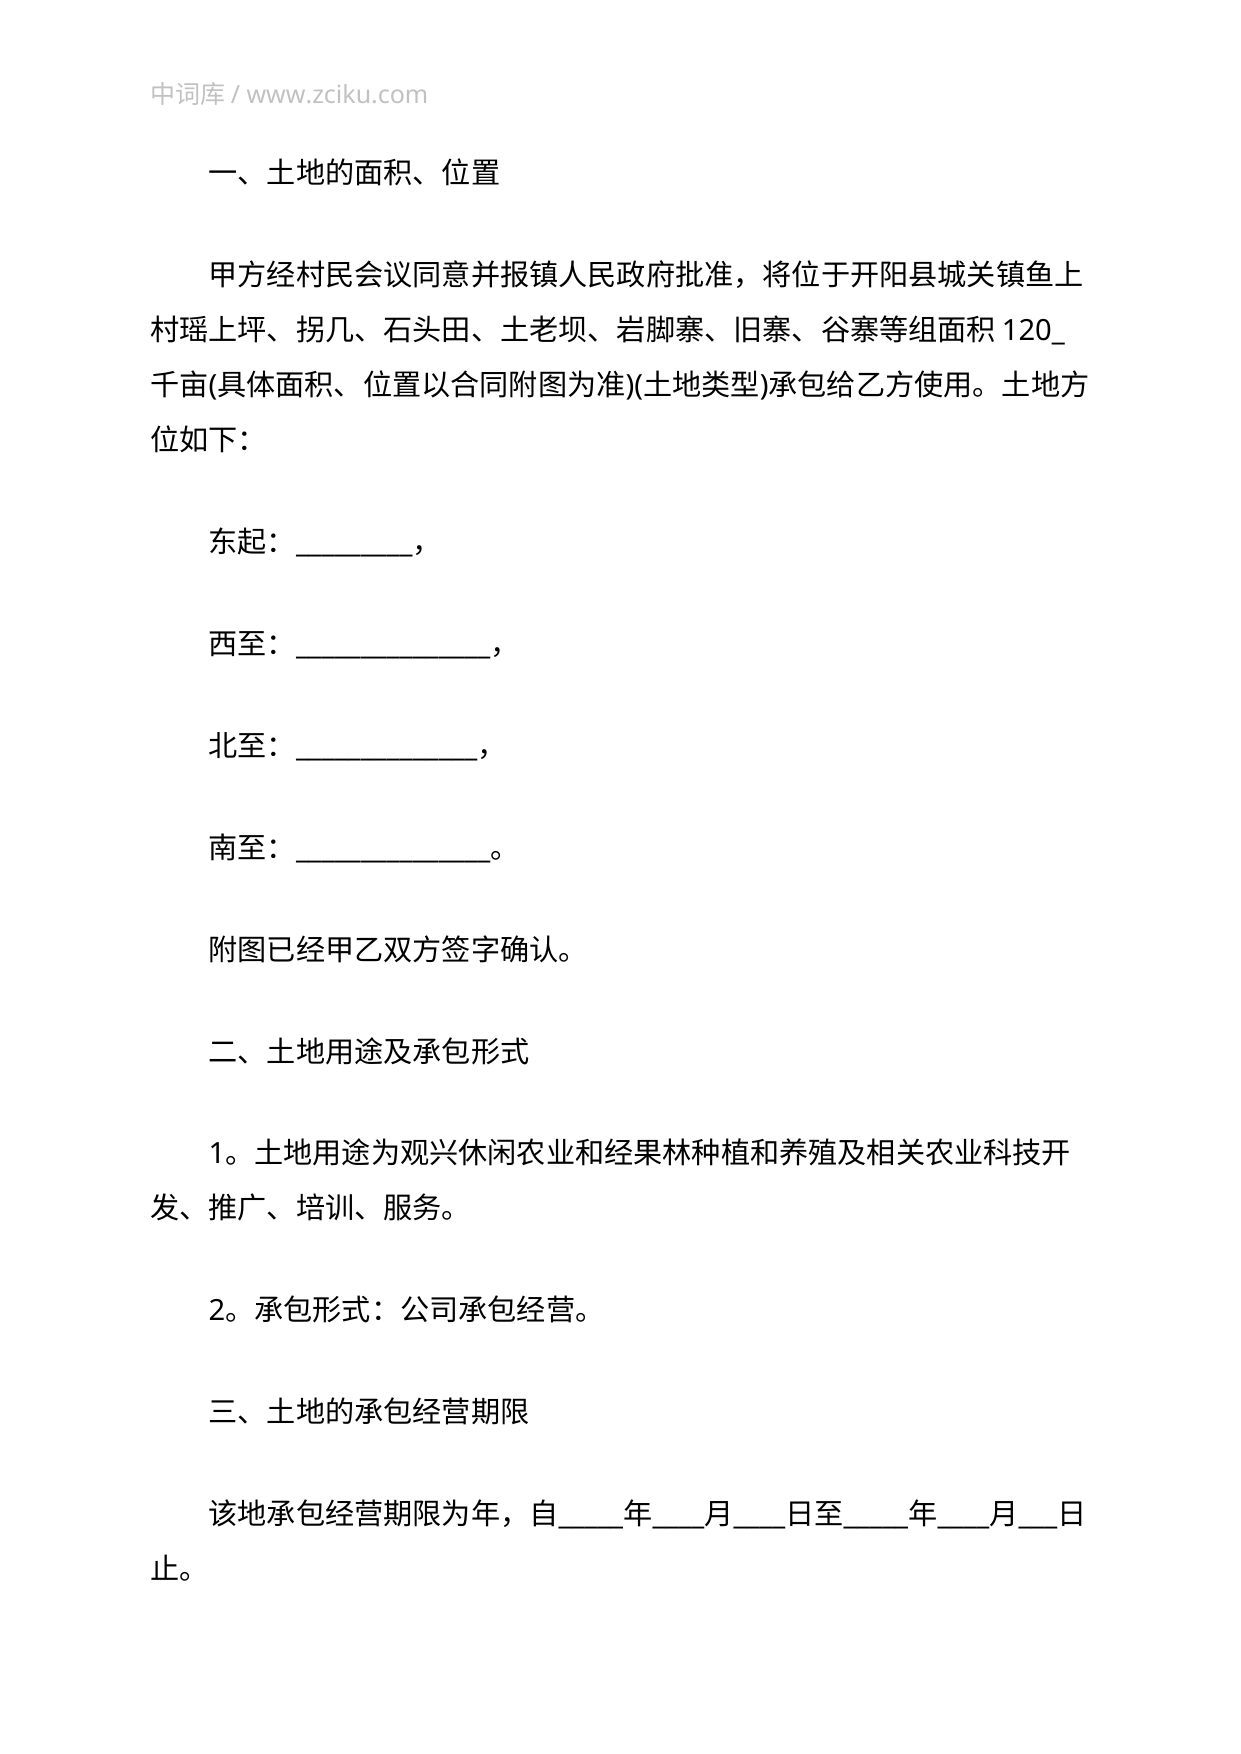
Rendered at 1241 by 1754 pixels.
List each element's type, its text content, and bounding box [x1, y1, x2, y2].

text 该地承包经营期限为年，自_____年____月____日至_____年____月___日止。 [150, 1490, 1090, 1588]
text 甲方经村民会议同意并报镇人民政府批准，将位于开阳县城关镇鱼上村瑶上坪、拐几、石头田、土老坝、岩脚寨、旧寨、谷寨等组面积120_千亩(具体面积、位置以合同附图为准)(土地类型)承包给乙方使用。土地方位如下： [150, 252, 1090, 459]
text 北至：______________， [150, 722, 1090, 765]
text 2。承包形式：公司承包经营。 [150, 1287, 1090, 1329]
text 三、土地的承包经营期限 [150, 1389, 1090, 1431]
text 东起：_________， [150, 518, 1090, 561]
text 1。土地用途为观兴休闲农业和经果林种植和养殖及相关农业科技开发、推广、培训、服务。 [150, 1130, 1090, 1227]
text 二、土地用途及承包形式 [150, 1028, 1090, 1070]
text 西至：_______________， [150, 620, 1090, 663]
text 附图已经甲乙双方签字确认。 [150, 926, 1090, 969]
text 一、土地的面积、位置 [150, 150, 1090, 192]
text 南至：_______________。 [150, 824, 1090, 867]
